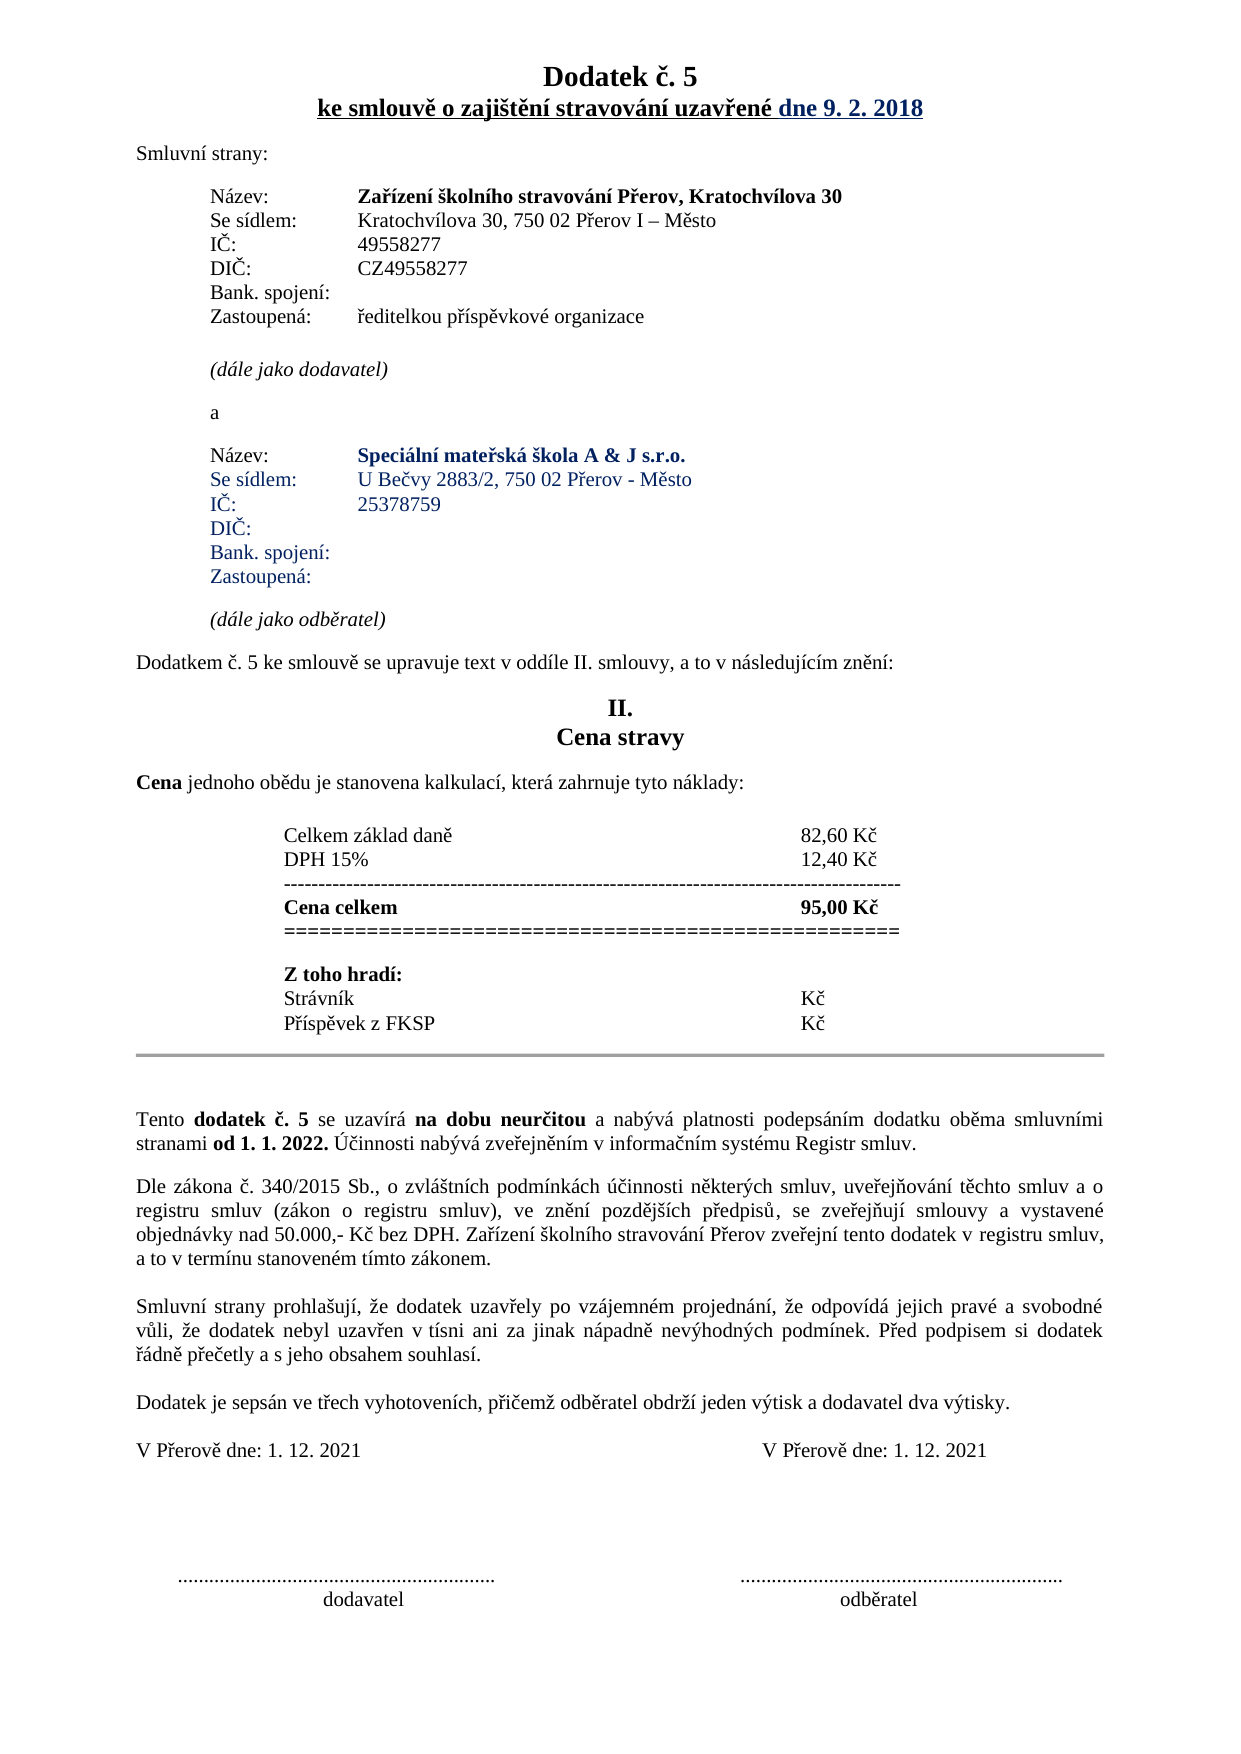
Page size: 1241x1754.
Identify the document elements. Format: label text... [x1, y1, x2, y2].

text DIČ: CZ49558277 [136, 256, 1104, 280]
text dodavatel odběratel [136, 1587, 1104, 1611]
text Tento dodatek č. 5 se uzavírá na dobu neurčitou a nabývá platnosti podepsáním dodatku oběma smluvními stranami od 1. 1. 2022. Účinnosti nabývá zveřejněním v informačním systému Registr smluv. [136, 1106, 1104, 1154]
text Zastoupená: ředitelkou příspěvkové organizace [136, 304, 1104, 328]
subtitle Cena stravy [136, 722, 1104, 751]
text Příspěvek z FKSP Kč [136, 1010, 1104, 1034]
text Strávník Kč [136, 986, 1104, 1010]
text Název: Zařízení školního stravování Přerov, Kratochvílova 30 [136, 184, 1104, 208]
text a [136, 400, 1104, 424]
text Smluvní strany prohlašují, že dodatek uzavřely po vzájemném projednání, že odpovídá jejich pravé a svobodné vůli, že dodatek nebyl uzavřen v tísni ani za jinak nápadně nevýhodných podmínek. Před podpisem si dodatek řádně přečetly a s jeho obsahem souhlasí. [136, 1294, 1104, 1366]
text Dodatkem č. 5 ke smlouvě se upravuje text v oddíle II. smlouvy, a to v následujícím znění: [136, 650, 1104, 674]
text DPH 15% 12,40 Kč [136, 847, 1104, 871]
text Se sídlem: U Bečvy 2883/2, 750 02 Přerov - Město [136, 467, 1104, 491]
text ----------------------------------------------------------------------------------------- [136, 871, 1104, 895]
text ............................................................. .............................................................. [136, 1563, 1104, 1587]
text II. [136, 693, 1104, 722]
text Z toho hradí: [136, 962, 1104, 986]
text Dodatek je sepsán ve třech vyhotoveních, přičemž odběratel obdrží jeden výtisk a dodavatel dva výtisky. [136, 1390, 1104, 1414]
text (dále jako odběratel) [136, 607, 1104, 631]
text Název: Speciální mateřská škola A & J s.r.o. [136, 443, 1104, 467]
text Dle zákona č. 340/2015 Sb., o zvláštních podmínkách účinnosti některých smluv, uveřejňování těchto smluv a o registru smluv (zákon o registru smluv), ve znění pozdějších předpisů, se zveřejňují smlouvy a vystavené objednávky nad 50.000,- Kč bez DPH. Zařízení školního stravování Přerov zveřejní tento dodatek v registru smluv, a to v termínu stanoveném tímto zákonem. [136, 1174, 1104, 1270]
text DIČ: [136, 516, 1104, 539]
text Zastoupená: [136, 564, 1104, 588]
text IČ: 25378759 [136, 491, 1104, 516]
text Smluvní strany: [136, 141, 1104, 164]
text IČ: 49558277 [136, 232, 1104, 256]
text (dále jako dodavatel) [136, 357, 1104, 381]
title Dodatek č. 5 [136, 59, 1104, 93]
text ==================================================== [136, 919, 1104, 943]
text Se sídlem: Kratochvílova 30, 750 02 Přerov I – Město [136, 208, 1104, 232]
text Cena jednoho obědu je stanovena kalkulací, která zahrnuje tyto náklady: [136, 770, 1104, 794]
text Bank. spojení: [136, 280, 1104, 304]
text Cena celkem 95,00 Kč [136, 895, 1104, 919]
text ke smlouvě o zajištění stravování uzavřené dne 9. 2. 2018 [136, 93, 1104, 121]
text Celkem základ daně 82,60 Kč [136, 823, 1104, 847]
text Bank. spojení: [136, 539, 1104, 564]
text V Přerově dne: 1. 12. 2021 V Přerově dne: 1. 12. 2021 [136, 1438, 1104, 1462]
